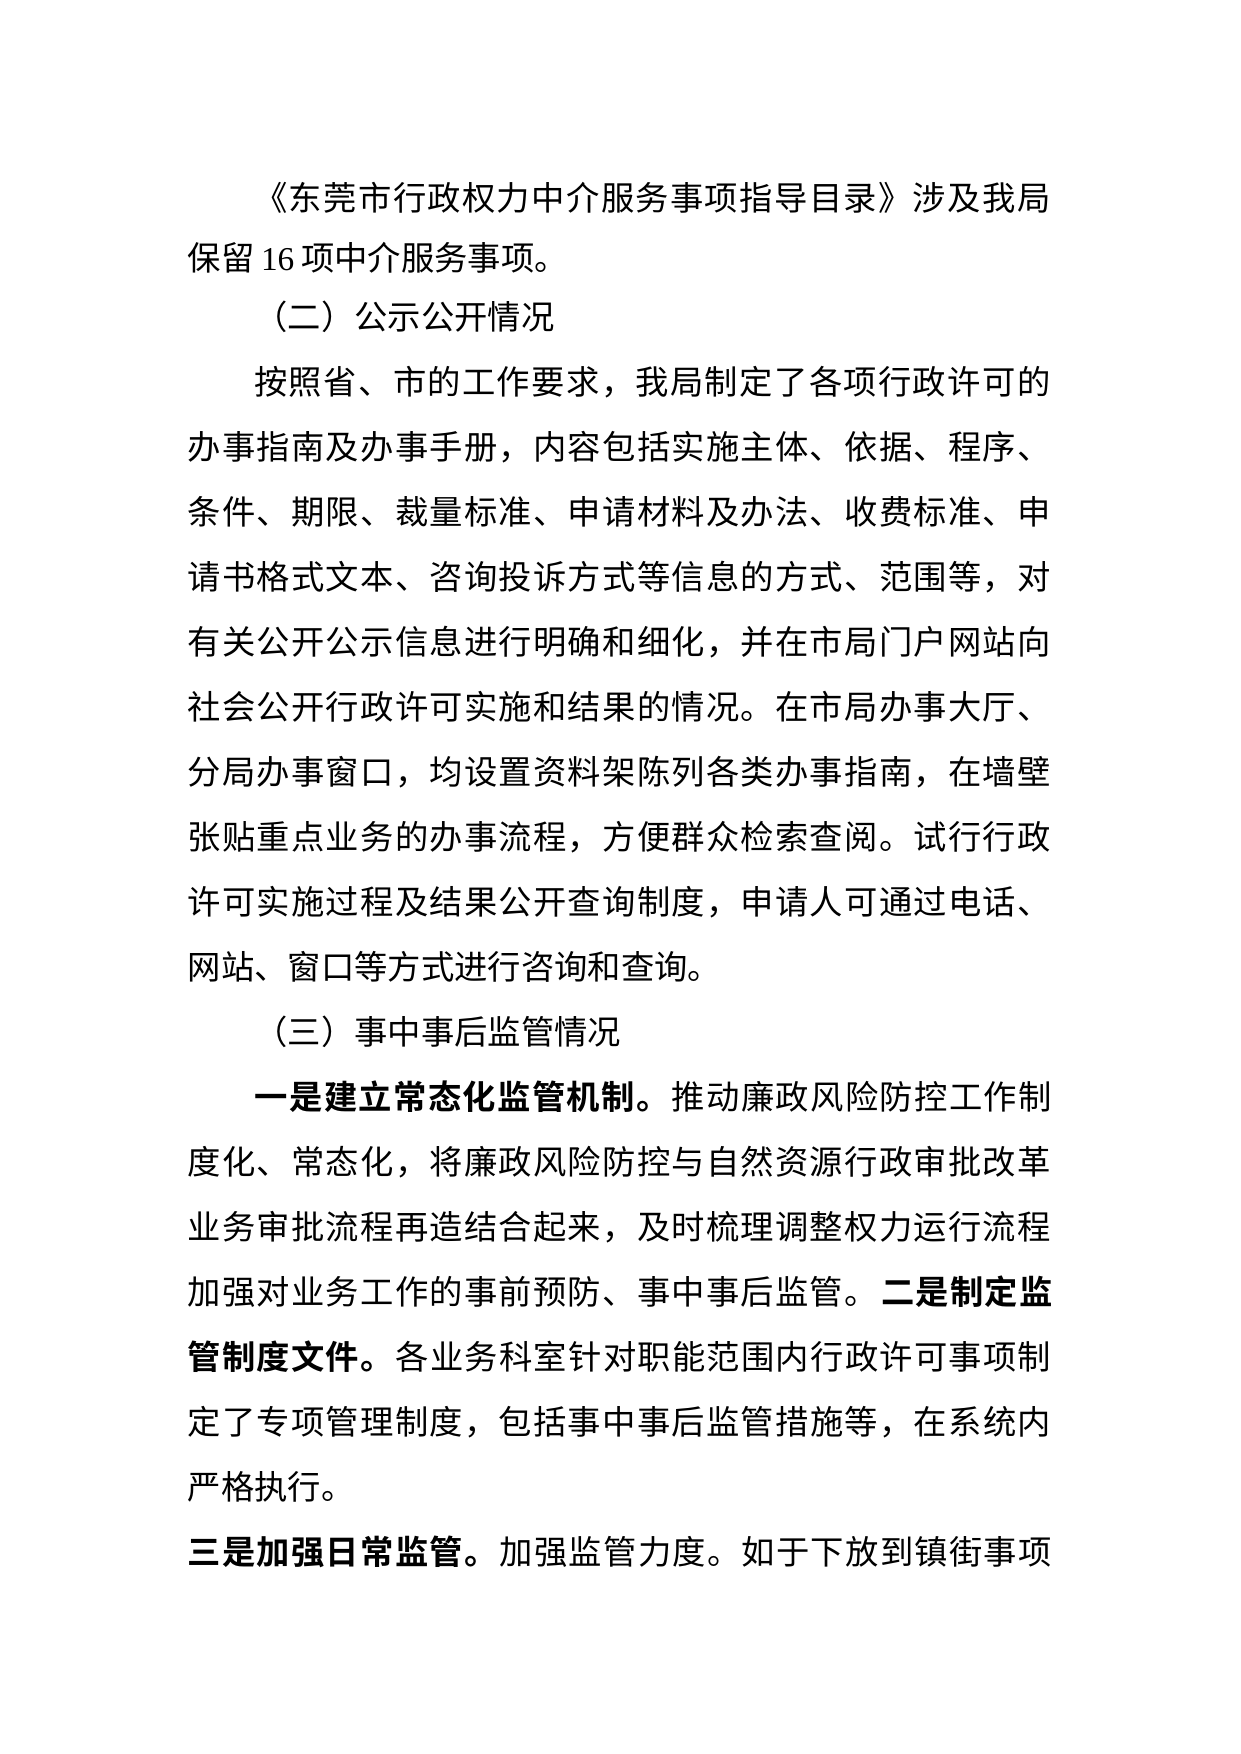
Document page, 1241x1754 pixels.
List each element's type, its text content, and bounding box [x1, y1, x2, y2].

text （三）事中事后监管情况 [187, 998, 1053, 1063]
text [187, 1518, 1053, 1583]
text 一是建立常态化监管机制。推动廉政风险防控工作制度化、常态化，将廉政风险防控与自然资源行政审批改革、业务审批流程再造结合起来，及时梳理调整权力运行流程，加强对业务工作的事前预防、事中事后监管。二是制定监管制度文件。各业务科室针对职能范围内行政许可事项制定了专项管理制度，包括事中事后监管措施等，在系统内严格执行。 [187, 1063, 1053, 1518]
text 按照省、市的工作要求，我局制定了各项行政许可的办事指南及办事手册，内容包括实施主体、依据、程序、条件、期限、裁量标准、申请材料及办法、收费标准、申请书格式文本、咨询投诉方式等信息的方式、范围等，对有关公开公示信息进行明确和细化，并在市局门户网站向社会公开行政许可实施和结果的情况。在市局办事大厅、分局办事窗口，均设置资料架陈列各类办事指南，在墙壁张贴重点业务的办事流程，方便群众检索查阅。试行行政许可实施过程及结果公开查询制度，申请人可通过电话、网站、窗口等方式进行咨询和查询。 [187, 348, 1053, 998]
text （二）公示公开情况 [187, 283, 1053, 348]
text 《东莞市行政权力中介服务事项指导目录》涉及我局保留16项中介服务事项。 [187, 162, 1053, 283]
